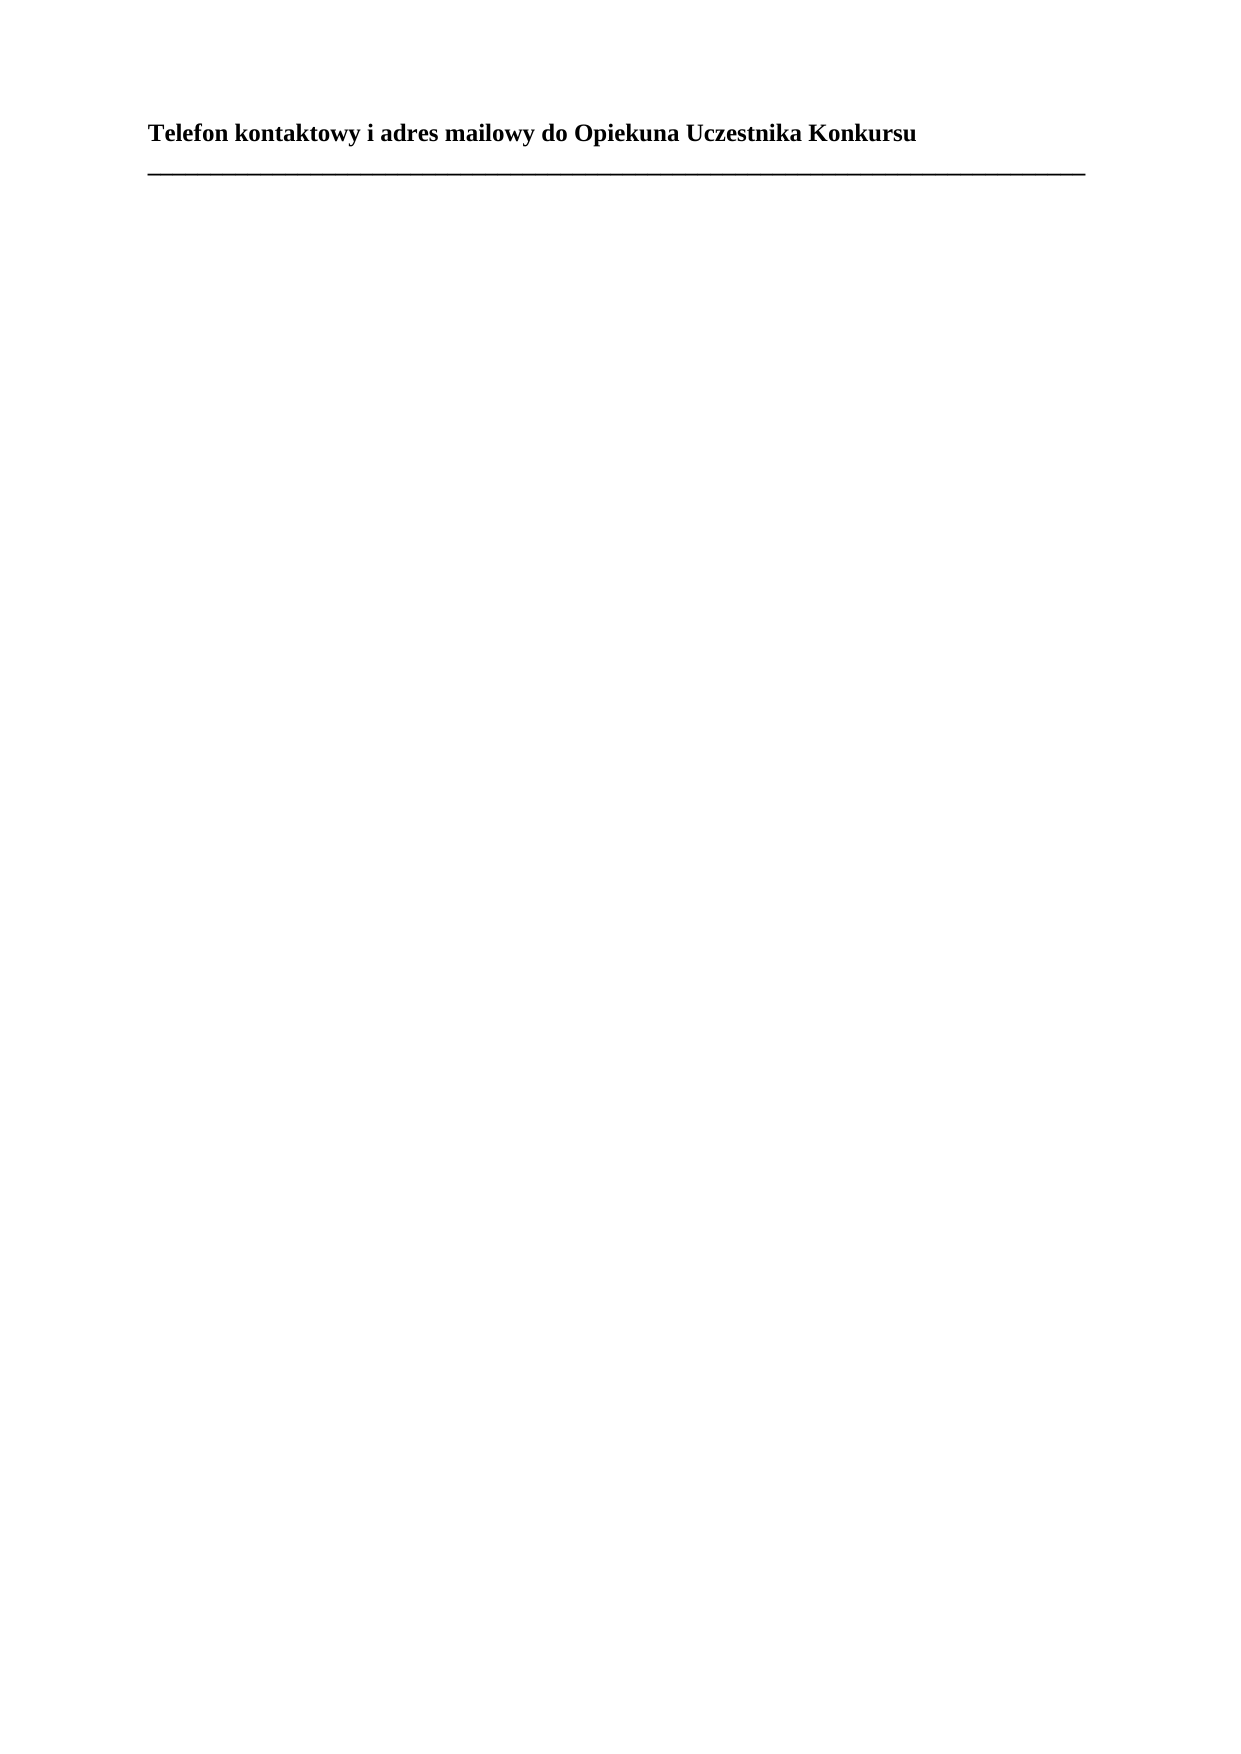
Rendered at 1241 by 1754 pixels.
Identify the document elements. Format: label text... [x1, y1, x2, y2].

text Telefon kontaktowy i adres mailowy do Opiekuna Uczestnika Konkursu ___________________________________________________________________________ [148, 118, 1093, 178]
